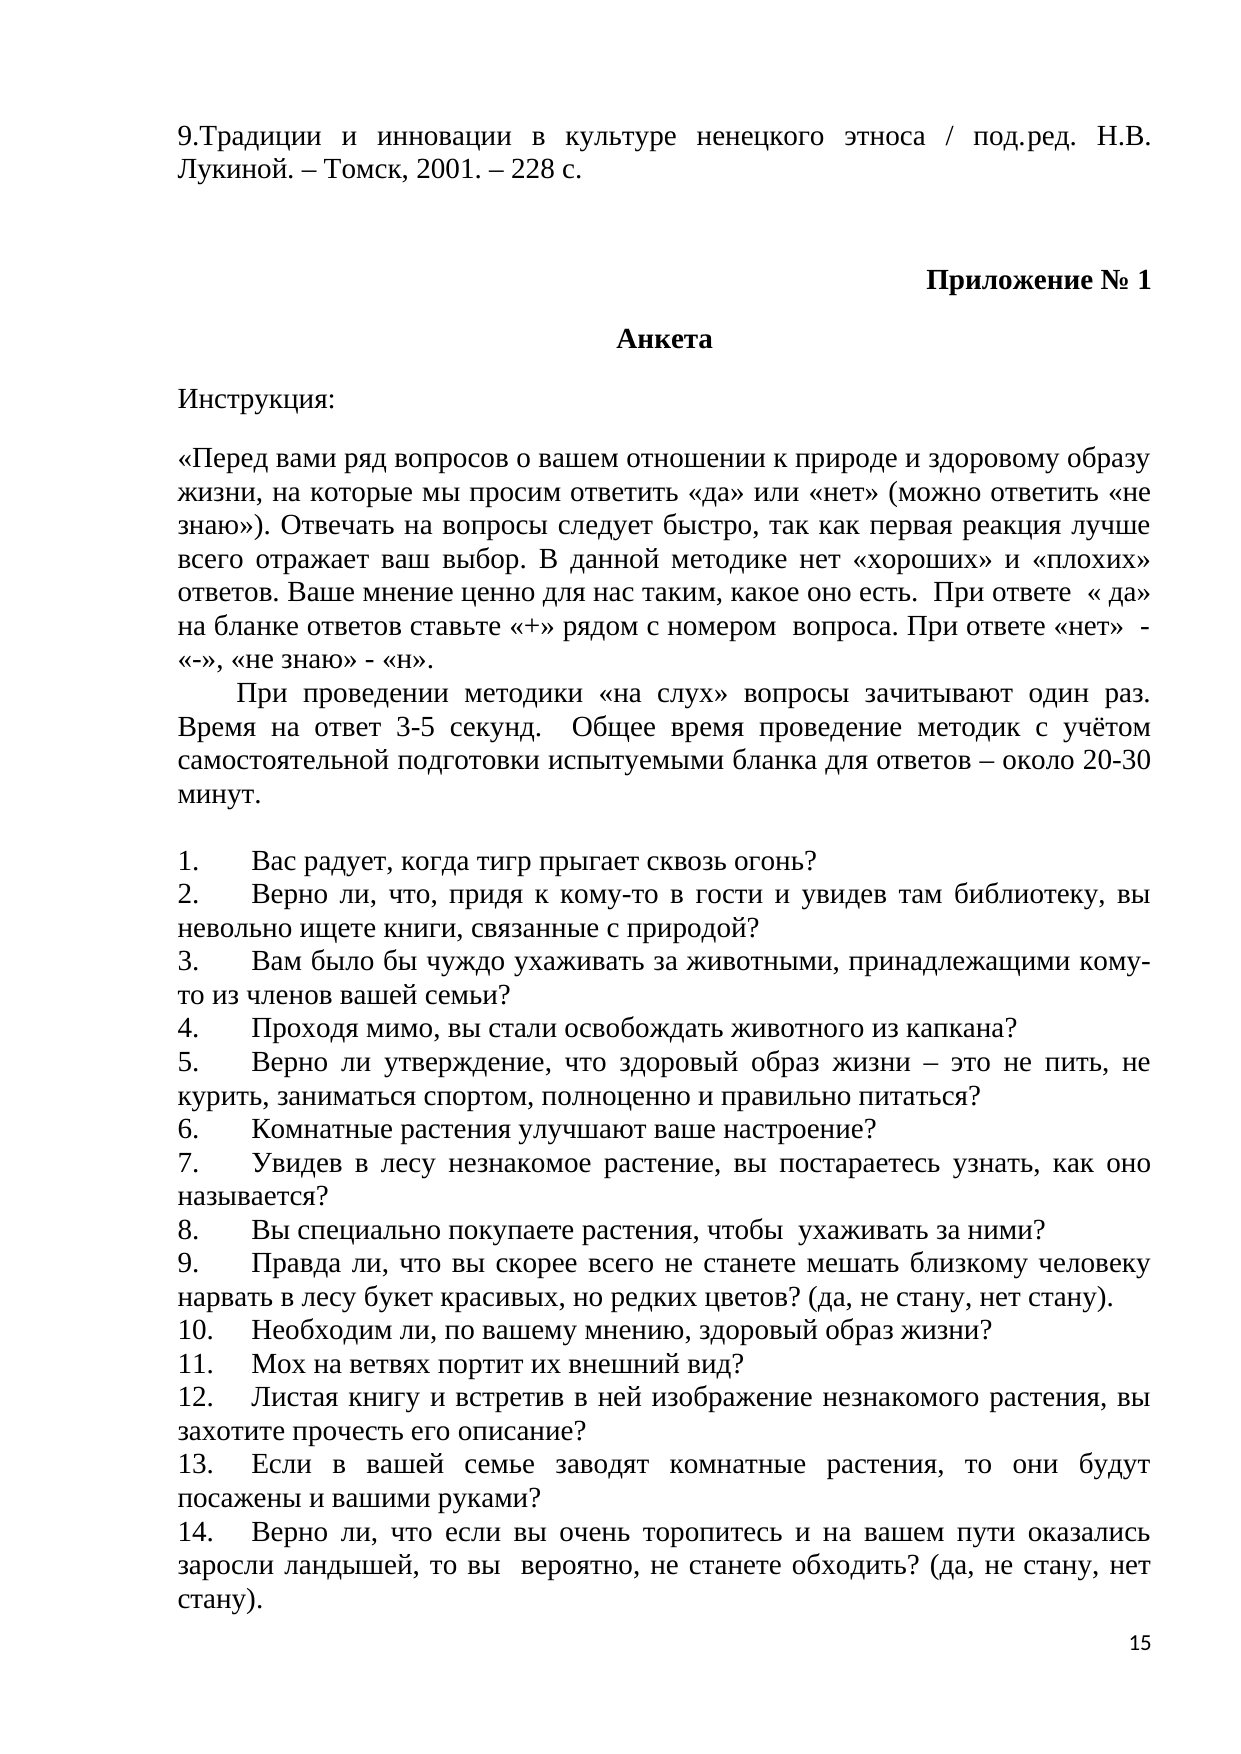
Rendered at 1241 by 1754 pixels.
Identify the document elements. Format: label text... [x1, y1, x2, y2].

text 9.Традиции и инновации в культуре ненецкого этноса / под.ред. Н.В. Лукиной. – Томск, 2001. – 228 с. [177, 118, 1152, 185]
text Анкета [177, 322, 1152, 355]
list Вас радует, когда тигр прыгает сквозь огонь? [177, 843, 1152, 876]
list Вы специально покупаете растения, чтобы ухаживать за ними? [177, 1212, 1152, 1245]
list Проходя мимо, вы стали освобождать животного из капкана? [177, 1011, 1152, 1044]
list Если в вашей семье заводят комнатные растения, то они будут посажены и вашими руками? [177, 1447, 1152, 1514]
list Листая книгу и встретив в ней изображение незнакомого растения, вы захотите прочесть его описание? [177, 1379, 1152, 1447]
list Вам было бы чуждо ухаживать за животными, принадлежащими кому-то из членов вашей семьи? [177, 943, 1152, 1011]
list Необходим ли, по вашему мнению, здоровый образ жизни? [177, 1312, 1152, 1346]
list Увидев в лесу незнакомое растение, вы постараетесь узнать, как оно называется? [177, 1145, 1152, 1212]
text «Перед вами ряд вопросов о вашем отношении к природе и здоровому образу жизни, на которые мы просим ответить «да» или «нет» (можно ответить «не знаю»). Отвечать на вопросы следует быстро, так как первая реакция лучше всего отражает ваш выбор. В данной методике нет «хороших» и «плохих» ответов. Ваше мнение ценно для нас таким, какое оно есть. При ответе « да» на бланке ответов ставьте «+» рядом с номером вопроса. При ответе «нет» - «-», «не знаю» - «н». [177, 440, 1152, 675]
text При проведении методики «на слух» вопросы зачитывают один раз. Время на ответ 3-5 секунд. Общее время проведение методик с учётом самостоятельной подготовки испытуемыми бланка для ответов – около 20-30 минут. [177, 675, 1152, 809]
list Верно ли, что если вы очень торопитесь и на вашем пути оказались заросли ландышей, то вы вероятно, не станете обходить? (да, не стану, нет стану). [177, 1514, 1152, 1614]
list Комнатные растения улучшают ваше настроение? [177, 1111, 1152, 1145]
list Верно ли утверждение, что здоровый образ жизни – это не пить, не курить, заниматься спортом, полноценно и правильно питаться? [177, 1044, 1152, 1111]
text Приложение № 1 [177, 262, 1152, 296]
text Инструкция: [177, 381, 1152, 414]
list Мох на ветвях портит их внешний вид? [177, 1346, 1152, 1379]
list Правда ли, что вы скорее всего не станете мешать близкому человеку нарвать в лесу букет красивых, но редких цветов? (да, не стану, нет стану). [177, 1245, 1152, 1312]
list Верно ли, что, придя к кому-то в гости и увидев там библиотеку, вы невольно ищете книги, связанные с природой? [177, 876, 1152, 943]
